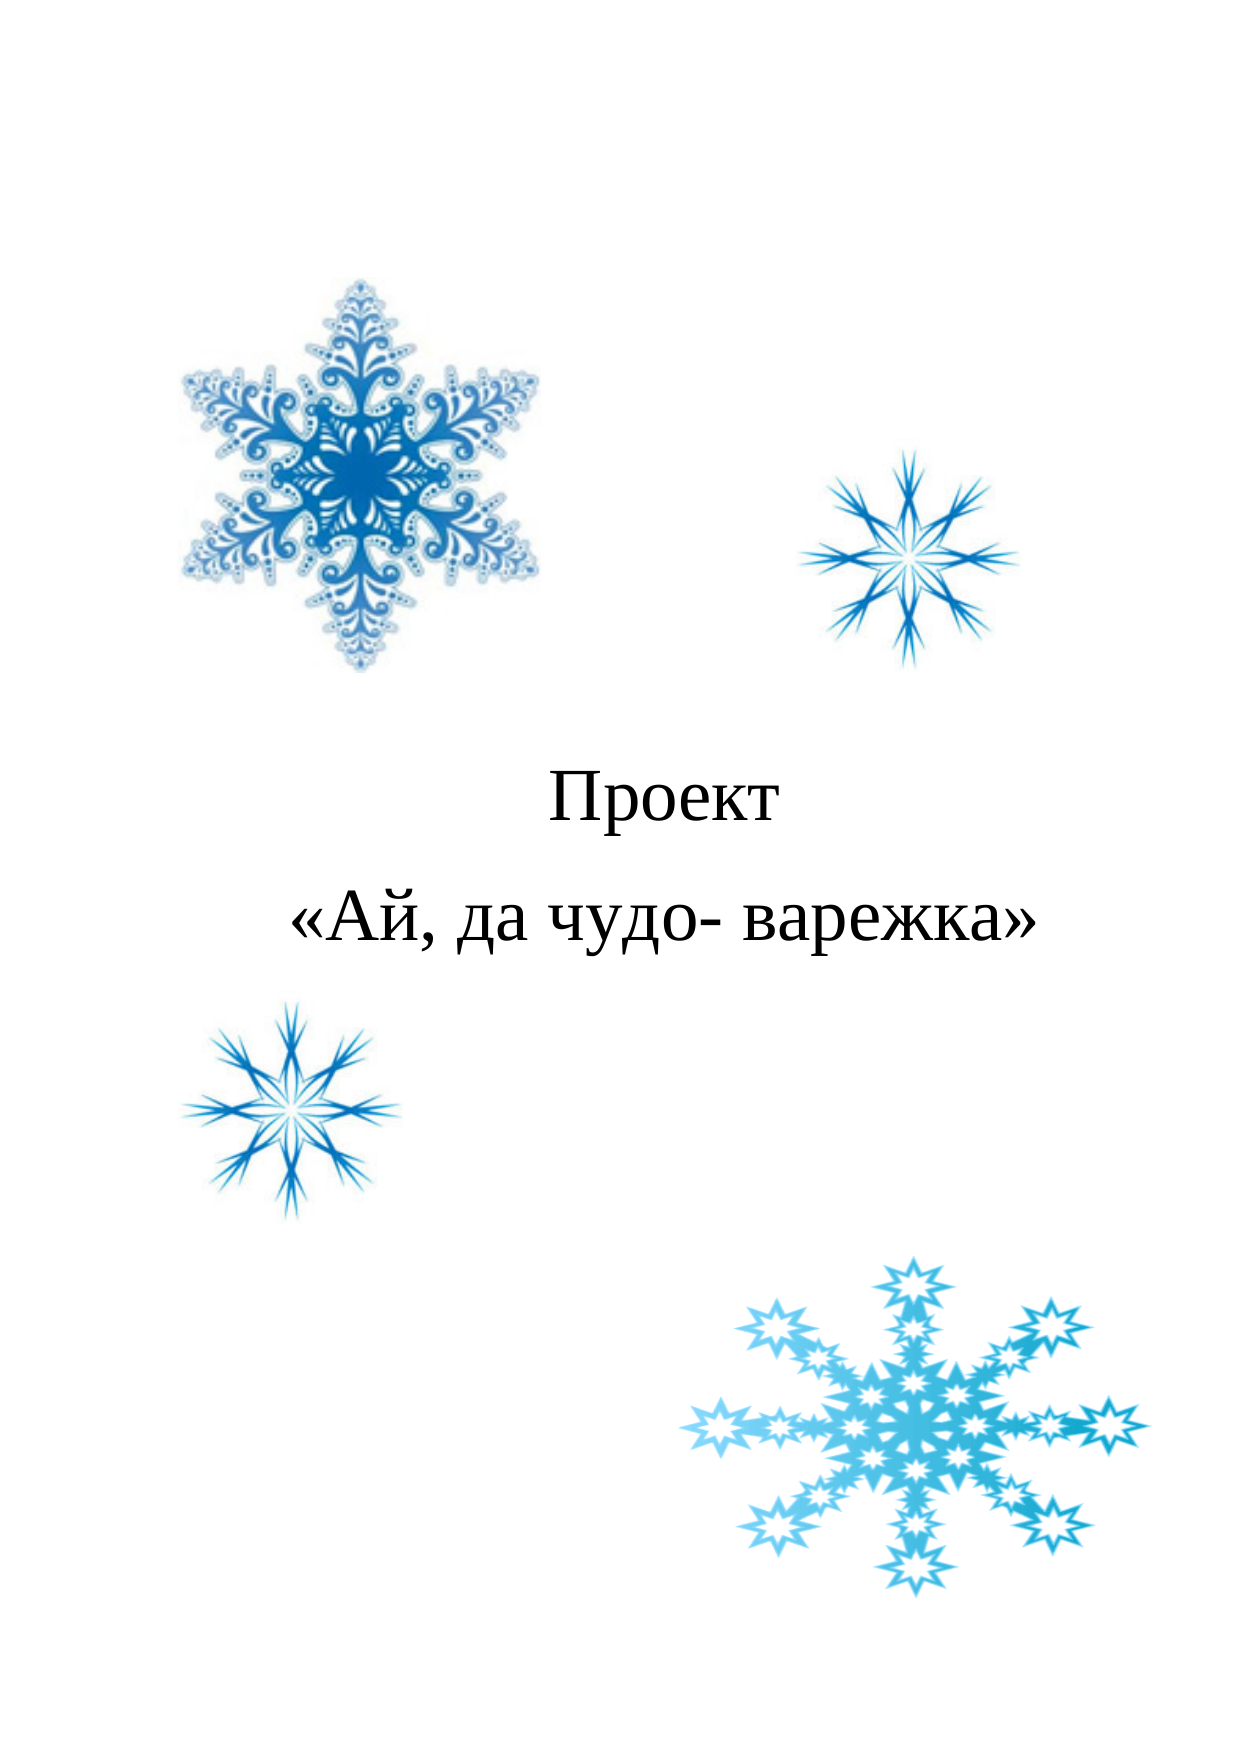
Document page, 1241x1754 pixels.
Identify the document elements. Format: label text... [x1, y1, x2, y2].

picture [177, 990, 412, 1225]
text Проект [177, 751, 1152, 837]
picture [794, 438, 1030, 673]
picture [177, 277, 542, 673]
text «Ай, да чудо- варежка» [177, 871, 1152, 957]
picture [678, 1250, 1152, 1607]
